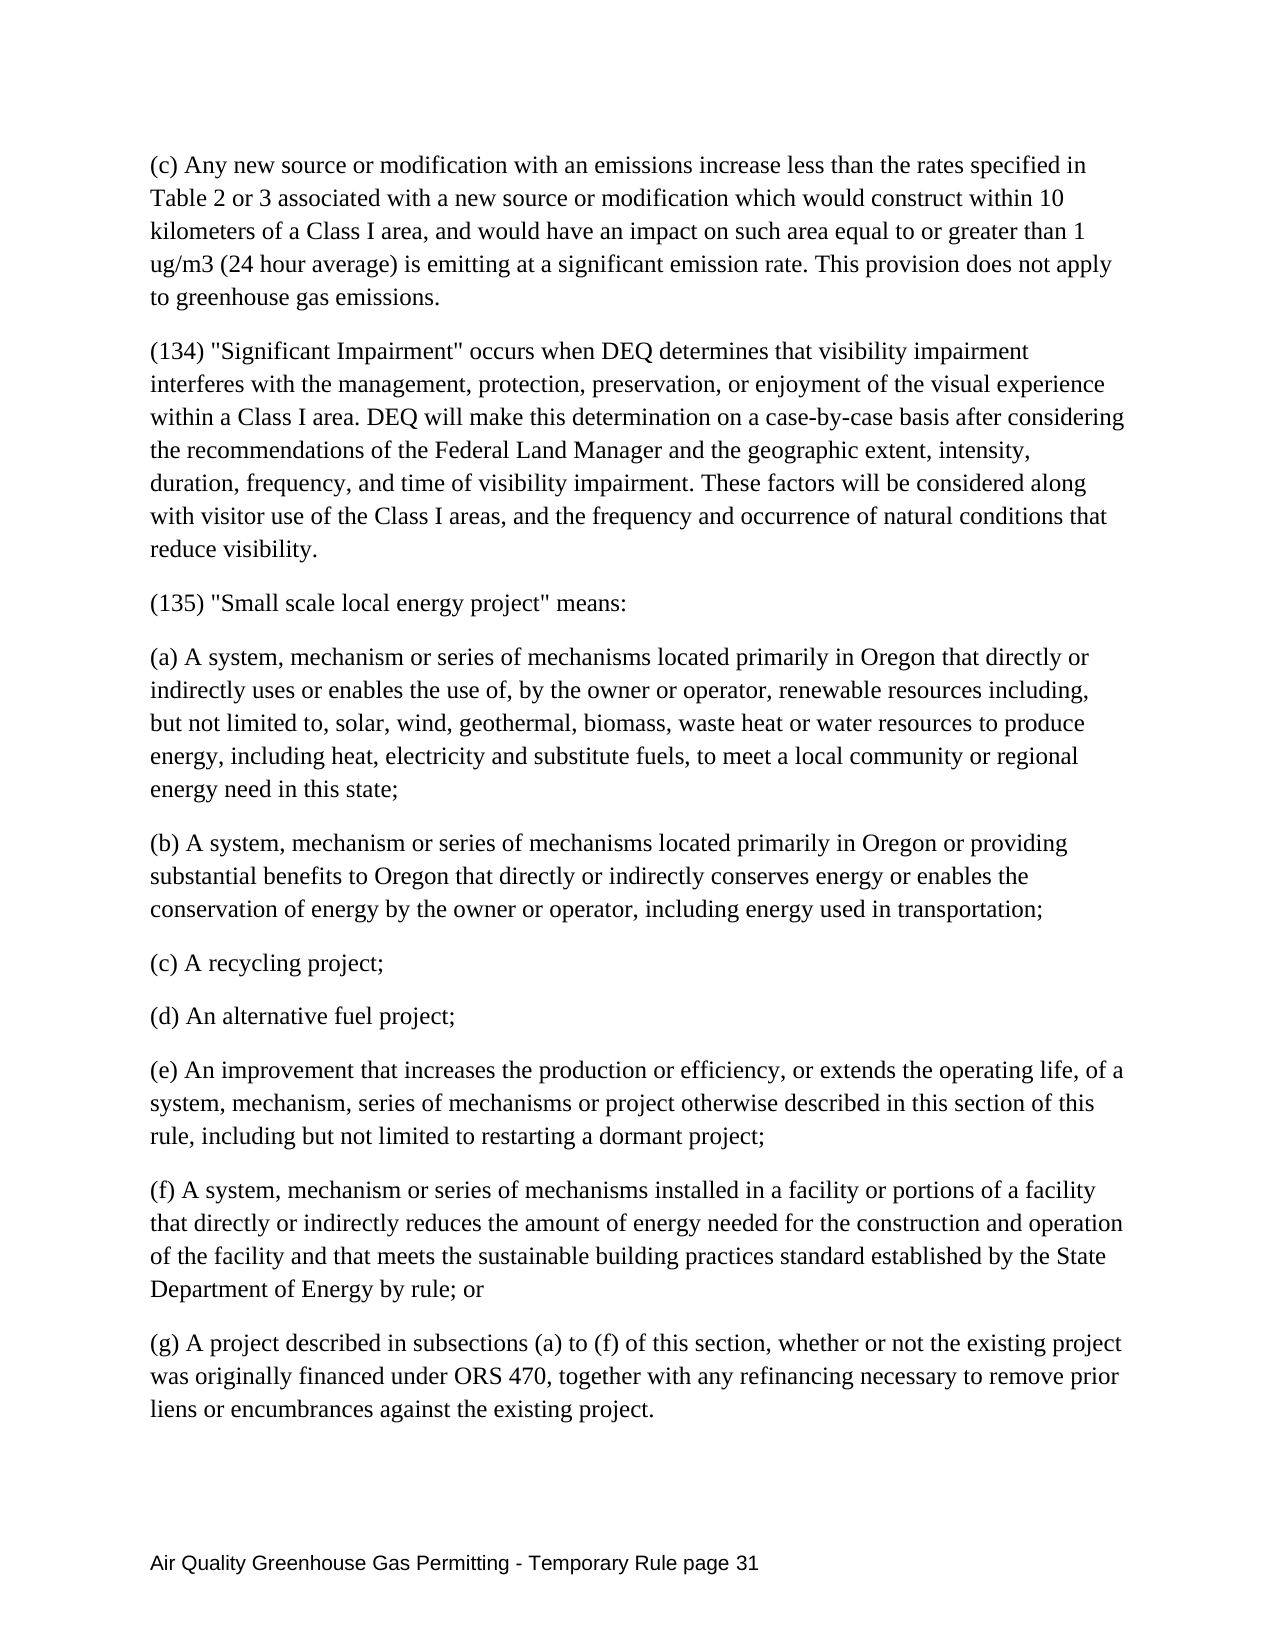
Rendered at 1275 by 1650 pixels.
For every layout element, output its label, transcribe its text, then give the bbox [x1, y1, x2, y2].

text (b) A system, mechanism or series of mechanisms located primarily in Oregon or providing substantial benefits to Oregon that directly or indirectly conserves energy or enables the conservation of energy by the owner or operator, including energy used in transportation; [150, 828, 1125, 922]
text (a) A system, mechanism or series of mechanisms located primarily in Oregon that directly or indirectly uses or enables the use of, by the owner or operator, renewable resources including, but not limited to, solar, wind, geothermal, biomass, waste heat or water resources to produce energy, including heat, electricity and substitute fuels, to meet a local community or regional energy need in this state; [150, 642, 1125, 803]
text (134) "Significant Impairment" occurs when DEQ determines that visibility impairment interferes with the management, protection, preservation, or enjoyment of the visual experience within a Class I area. DEQ will make this determination on a case-by-case basis after considering the recommendations of the Federal Land Manager and the geographic extent, intensity, duration, frequency, and time of visibility impairment. These factors will be considered along with visitor use of the Class I areas, and the frequency and occurrence of natural conditions that reduce visibility. [150, 336, 1125, 563]
text (g) A project described in subsections (a) to (f) of this section, whether or not the existing project was originally financed under ORS 470, together with any refinancing necessary to remove prior liens or encumbrances against the existing project. [150, 1328, 1125, 1423]
text (135) "Small scale local energy project" means: [150, 588, 1125, 617]
text (d) An alternative fuel project; [150, 1001, 1125, 1030]
text (f) A system, mechanism or series of mechanisms installed in a facility or portions of a facility that directly or indirectly reduces the amount of energy needed for the construction and operation of the facility and that meets the sustainable building practices standard established by the State Department of Energy by rule; or [150, 1175, 1125, 1303]
text (c) Any new source or modification with an emissions increase less than the rates specified in Table 2 or 3 associated with a new source or modification which would construct within 10 kilometers of a Class I area, and would have an impact on such area equal to or greater than 1 ug/m3 (24 hour average) is emitting at a significant emission rate. This provision does not apply to greenhouse gas emissions. [150, 150, 1125, 311]
text (c) A recycling project; [150, 948, 1125, 976]
text (e) An improvement that increases the production or efficiency, or extends the operating life, of a system, mechanism, series of mechanisms or project otherwise described in this section of this rule, including but not limited to restarting a dormant project; [150, 1055, 1125, 1150]
